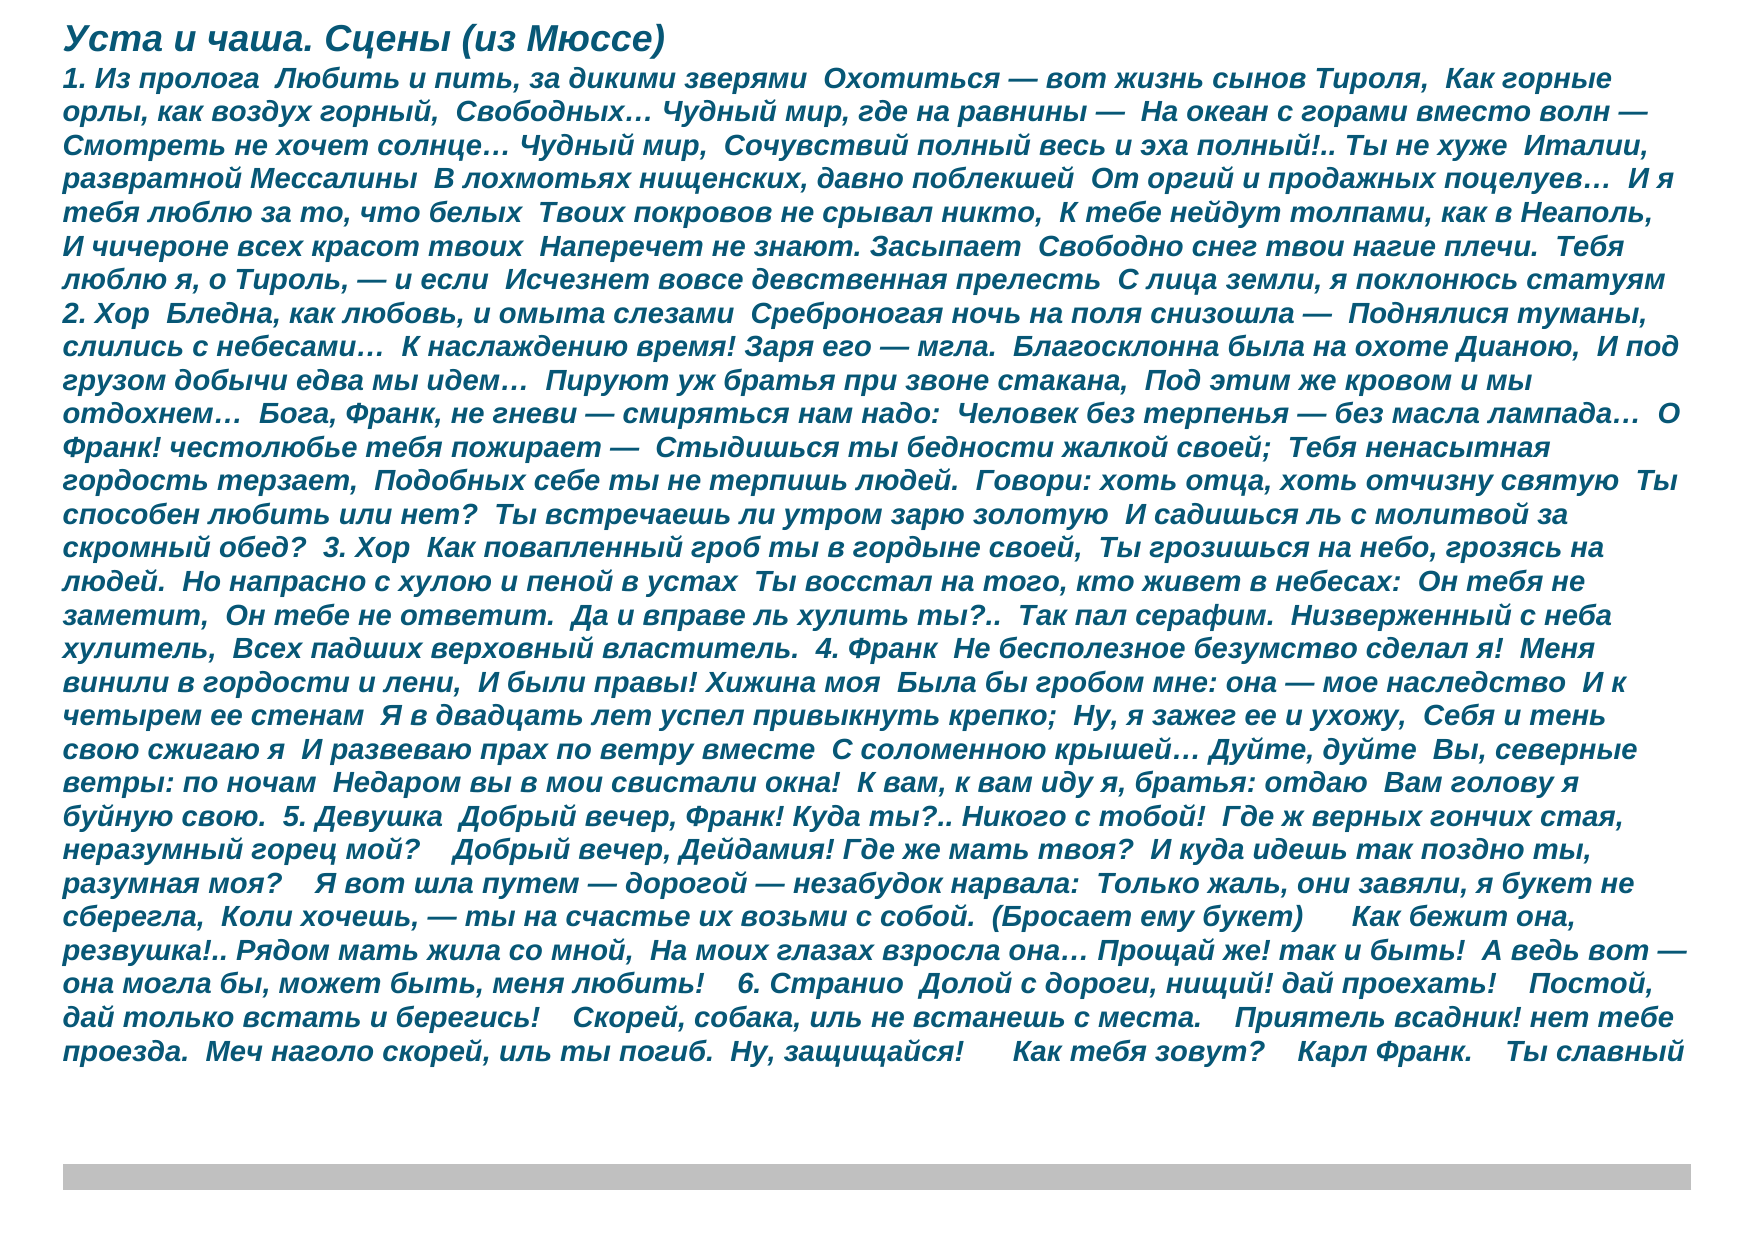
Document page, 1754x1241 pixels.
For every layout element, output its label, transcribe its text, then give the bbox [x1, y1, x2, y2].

subtitle Уста и чаша. Сцены (из Мюссе) [62, 17, 1691, 60]
